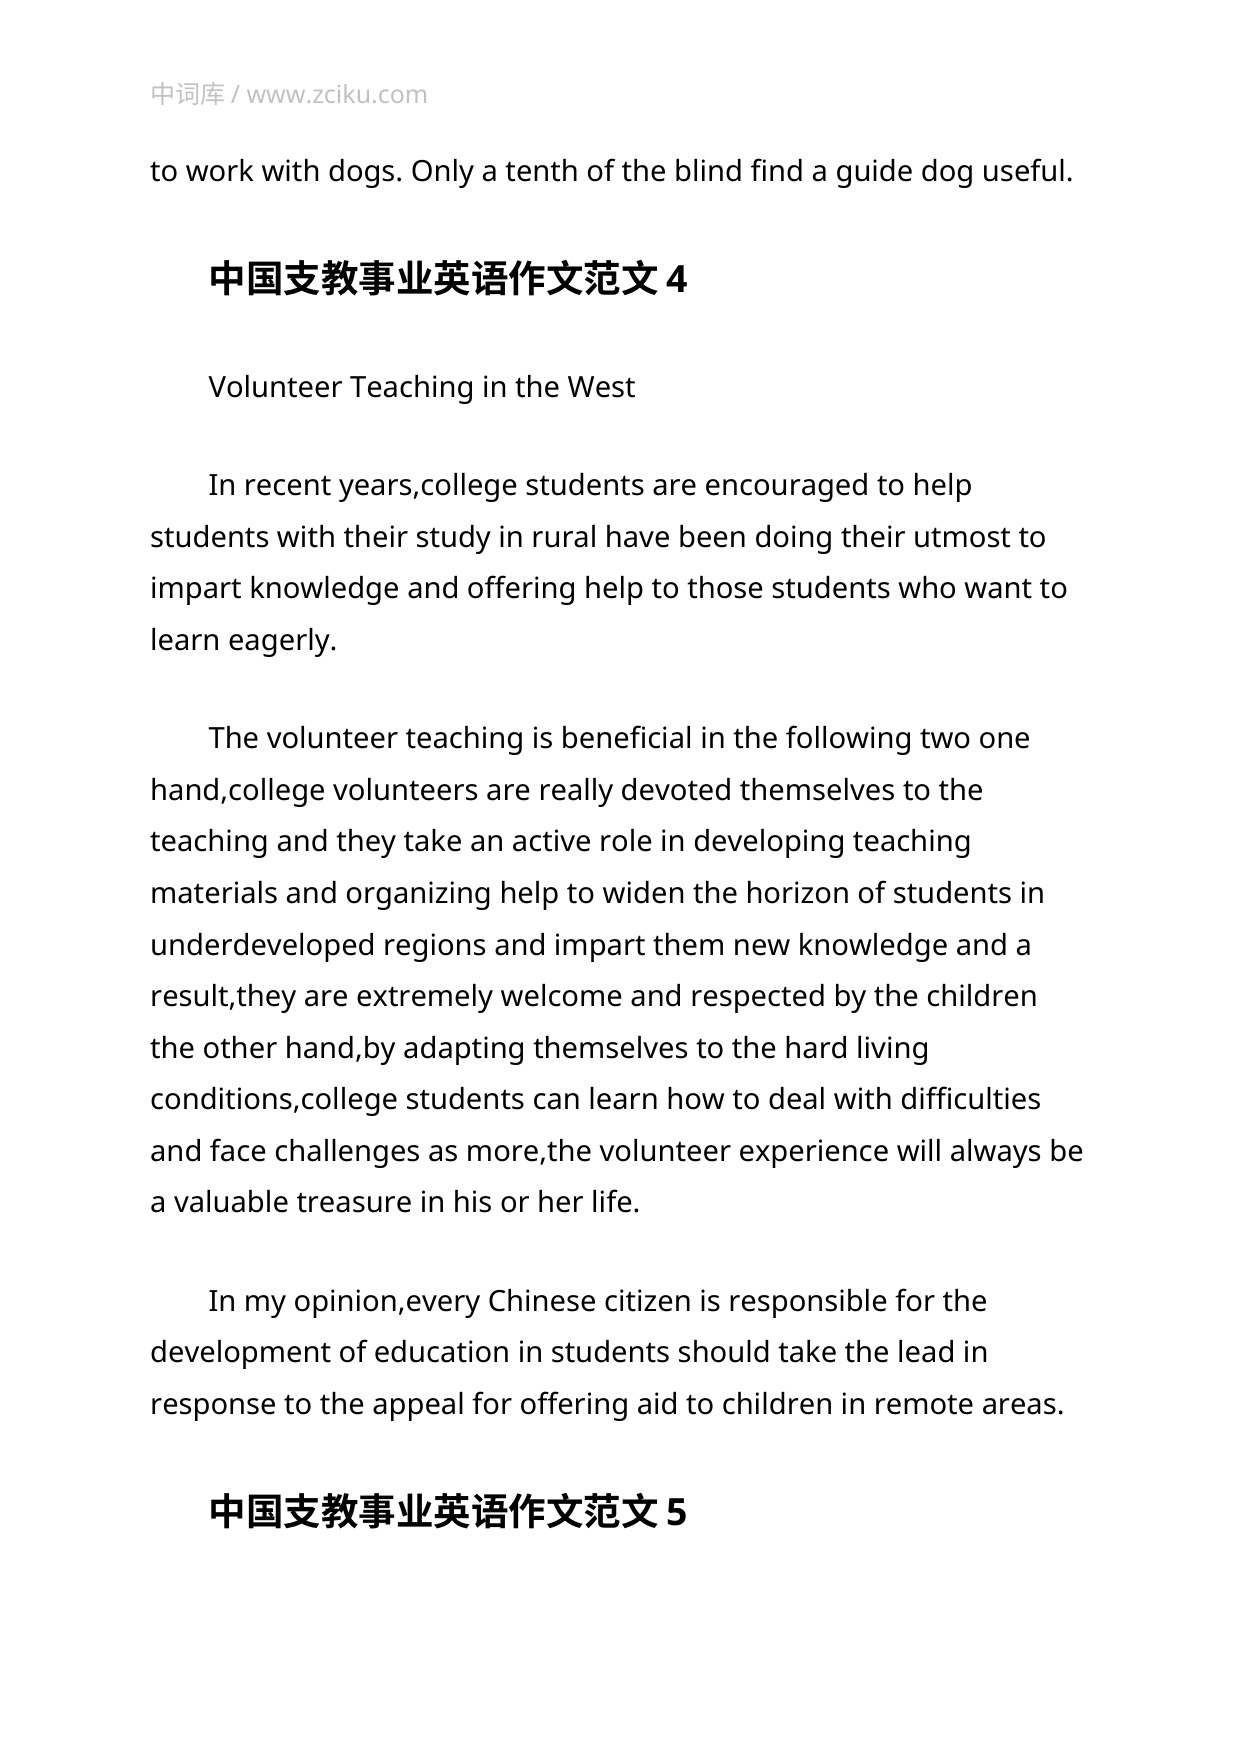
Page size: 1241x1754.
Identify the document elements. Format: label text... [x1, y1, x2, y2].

text 中国支教事业英语作文范文5 [150, 1482, 1090, 1536]
text 中国支教事业英语作文范文4 [150, 248, 1090, 303]
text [150, 150, 1090, 190]
text In my opinion,every Chinese citizen is responsible for the development of education in students should take the lead in response to the appeal for offering aid to children in remote areas. [150, 1280, 1090, 1423]
text In recent years,college students are encouraged to help students with their study in rural have been doing their utmost to impart knowledge and offering help to those students who want to learn eagerly. [150, 464, 1090, 659]
text Volunteer Teaching in the West [150, 366, 1090, 406]
text The volunteer teaching is beneficial in the following two one hand,college volunteers are really devoted themselves to the teaching and they take an active role in developing teaching materials and organizing help to widen the horizon of students in underdeveloped regions and impart them new knowledge and a result,they are extremely welcome and respected by the children the other hand,by adapting themselves to the hard living conditions,college students can learn how to deal with difficulties and face challenges as more,the volunteer experience will always be a valuable treasure in his or her life. [150, 718, 1090, 1221]
